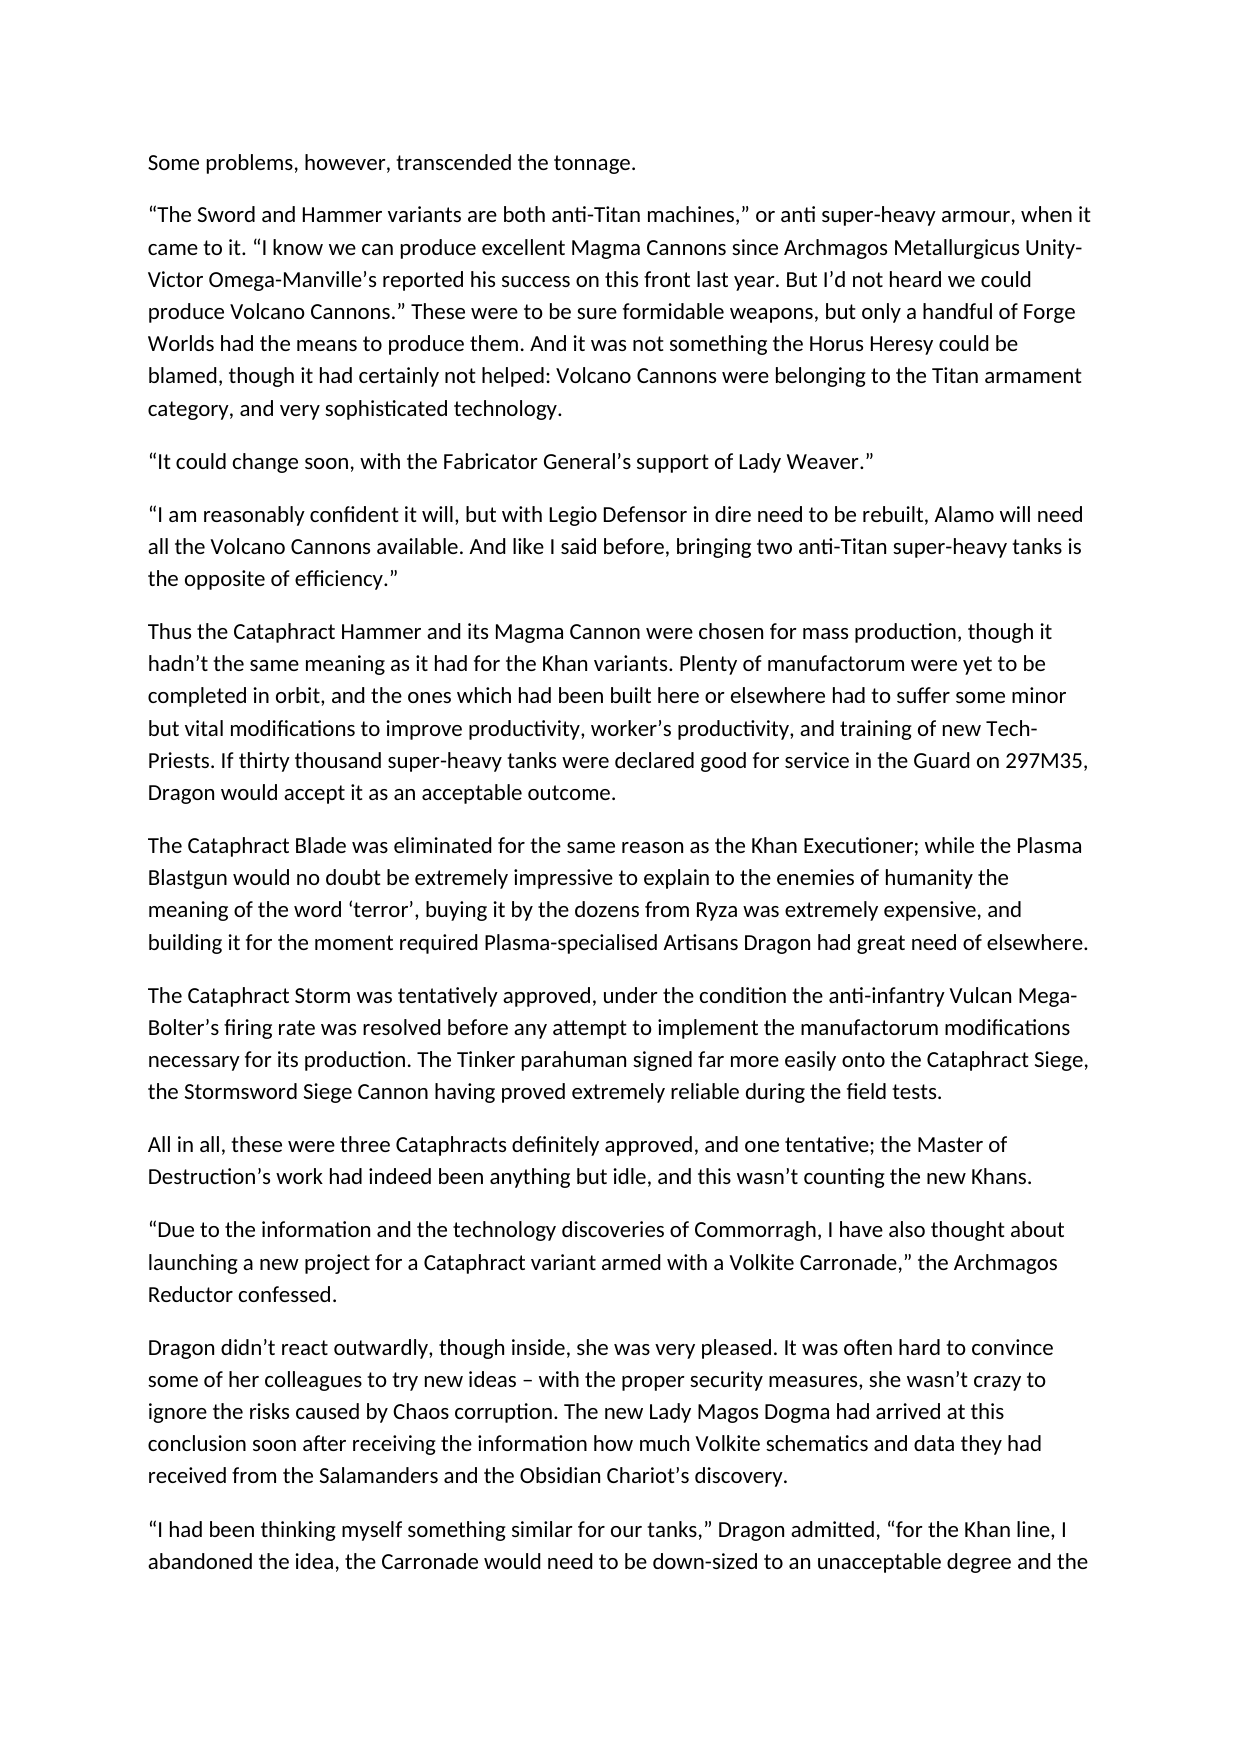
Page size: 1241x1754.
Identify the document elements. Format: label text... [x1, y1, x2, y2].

text Dragon didn’t react outwardly, though inside, she was very pleased. It was often hard to convince some of her colleagues to try new ideas – with the proper security measures, she wasn’t crazy to ignore the risks caused by Chaos corruption. The new Lady Magos Dogma had arrived at this conclusion soon after receiving the information how much Volkite schematics and data they had received from the Salamanders and the Obsidian Chariot’s discovery. [148, 1333, 1093, 1490]
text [148, 1515, 1093, 1575]
text The Cataphract Storm was tentatively approved, under the condition the anti-infantry Vulcan Mega-Bolter’s firing rate was resolved before any attempt to implement the manufactorum modifications necessary for its production. The Tinker parahuman signed far more easily onto the Cataphract Siege, the Stormsword Siege Cannon having proved extremely reliable during the field tests. [148, 981, 1093, 1105]
text “It could change soon, with the Fabricator General’s support of Lady Weaver.” [148, 447, 1093, 475]
text “I am reasonably confident it will, but with Legio Defensor in dire need to be rebuilt, Alamo will need all the Volcano Cannons available. And like I said before, bringing two anti-Titan super-heavy tanks is the opposite of efficiency.” [148, 500, 1093, 592]
text “Due to the information and the technology discoveries of Commorragh, I have also thought about launching a new project for a Cataphract variant armed with a Volkite Carronade,” the Archmagos Reductor confessed. [148, 1216, 1093, 1308]
text Thus the Cataphract Hammer and its Magma Cannon were chosen for mass production, though it hadn’t the same meaning as it had for the Khan variants. Plenty of manufactorum were yet to be completed in orbit, and the ones which had been built here or elsewhere had to suffer some minor but vital modifications to improve productivity, worker’s productivity, and training of new Tech-Priests. If thirty thousand super-heavy tanks were declared good for service in the Guard on 297M35, Dragon would accept it as an acceptable outcome. [148, 617, 1093, 806]
text Some problems, however, transcended the tonnage. [148, 148, 1093, 176]
text All in all, these were three Cataphracts definitely approved, and one tentative; the Master of Destruction’s work had indeed been anything but idle, and this wasn’t counting the new Khans. [148, 1130, 1093, 1191]
text “The Sword and Hammer variants are both anti-Titan machines,” or anti super-heavy armour, when it came to it. “I know we can produce excellent Magma Cannons since Archmagos Metallurgicus Unity-Victor Omega-Manville’s reported his success on this front last year. But I’d not heard we could produce Volcano Cannons.” These were to be sure formidable weapons, but only a handful of Forge Worlds had the means to produce them. And it was not something the Horus Heresy could be blamed, though it had certainly not helped: Volcano Cannons were belonging to the Titan armament category, and very sophisticated technology. [148, 201, 1093, 422]
text The Cataphract Blade was eliminated for the same reason as the Khan Executioner; while the Plasma Blastgun would no doubt be extremely impressive to explain to the enemies of humanity the meaning of the word ‘terror’, buying it by the dozens from Ryza was extremely expensive, and building it for the moment required Plasma-specialised Artisans Dragon had great need of elsewhere. [148, 831, 1093, 956]
